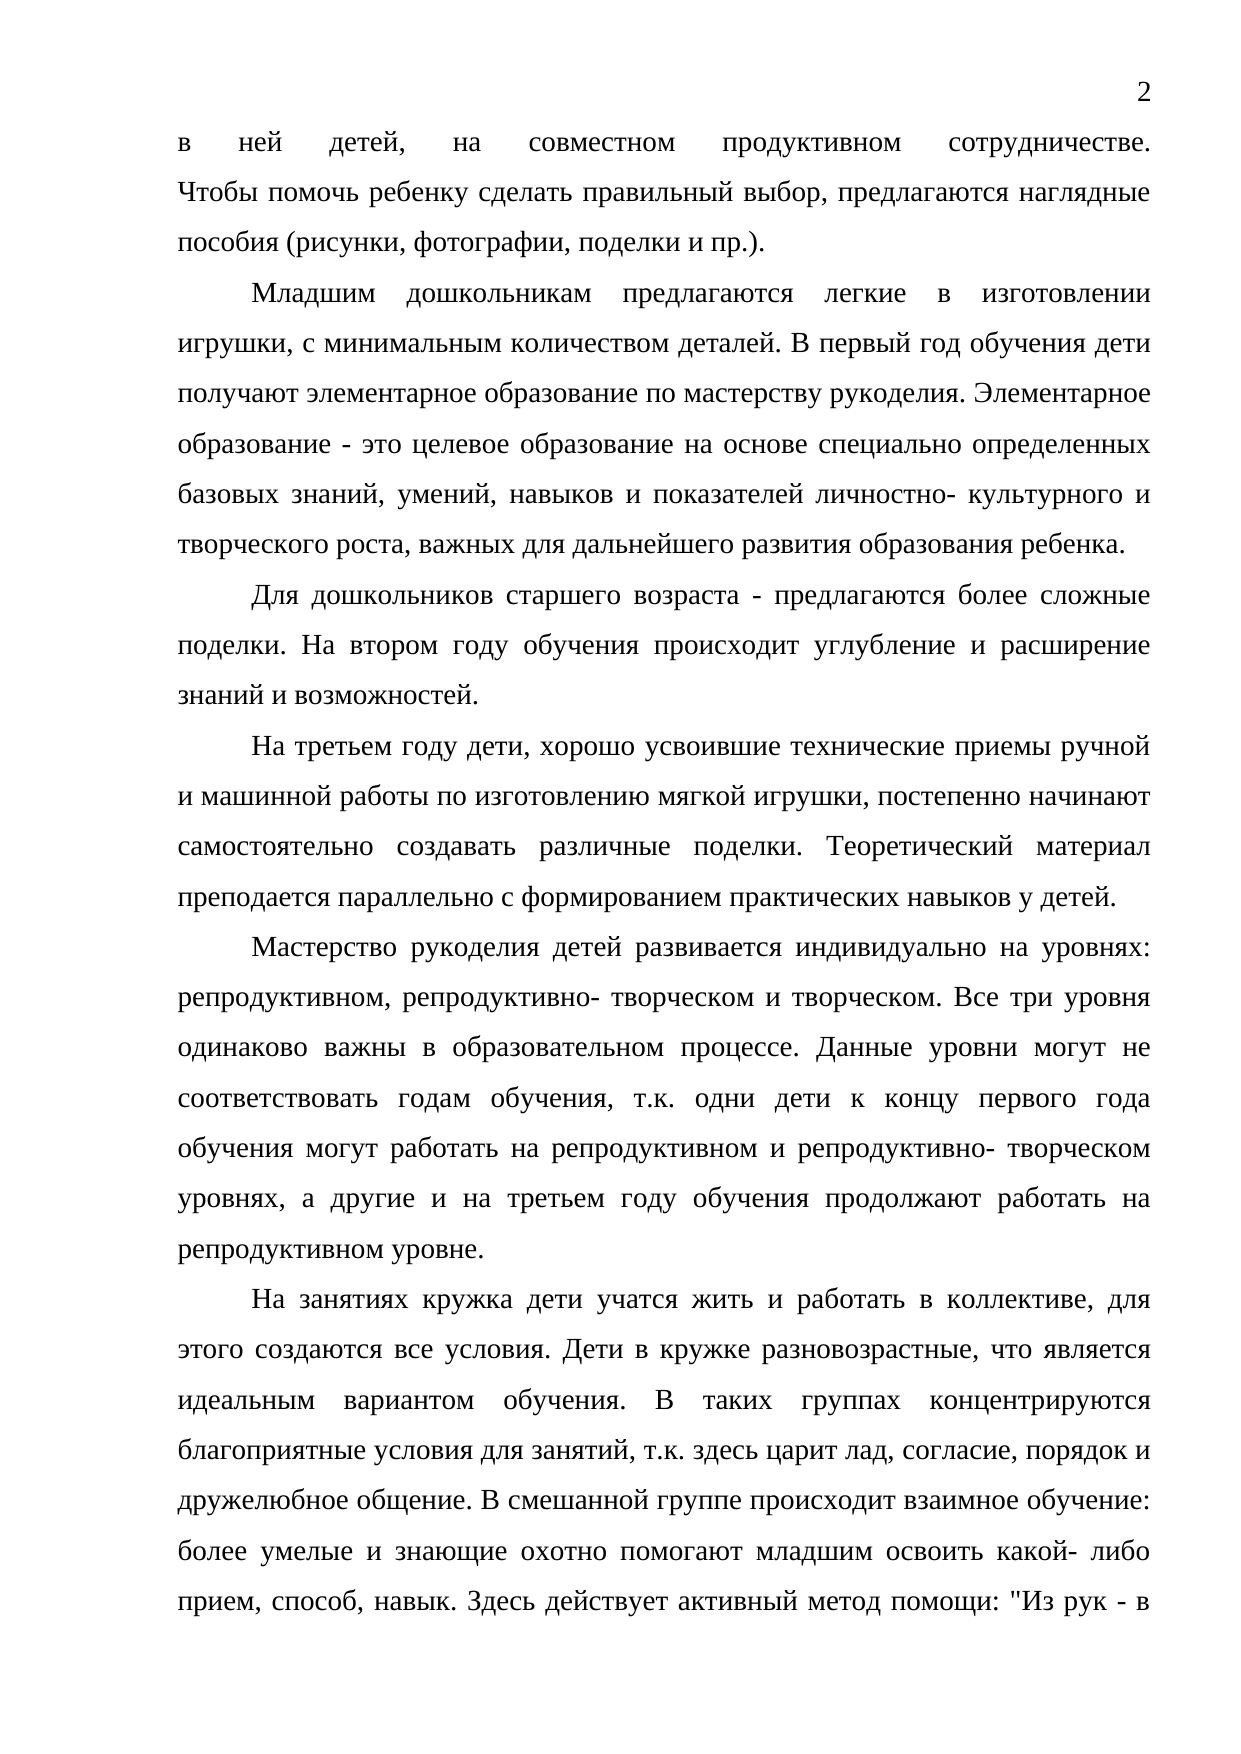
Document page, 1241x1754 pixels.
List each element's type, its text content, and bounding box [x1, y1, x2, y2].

text Младшим дошкольникам предлагаются легкие в изготовлении игрушки, с минимальным количеством деталей. В первый год обучения дети получают элементарное образование по мастерству рукоделия. Элементарное образование - это целевое образование на основе специально определенных базовых знаний, умений, навыков и показателей личностно- культурного и творческого роста, важных для дальнейшего развития образования ребенка. [177, 275, 1152, 560]
text На третьем году дети, хорошо усвоившие технические приемы ручной и машинной работы по изготовлению мягкой игрушки, постепенно начинают самостоятельно создавать различные поделки. Теоретический материал преподается параллельно с формированием практических навыков у детей. [177, 728, 1152, 912]
text Для дошкольников старшего возраста - предлагаются более сложные поделки. На втором году обучения происходит углубление и расширение знаний и возможностей. [177, 577, 1152, 711]
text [177, 124, 1152, 258]
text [177, 1281, 1152, 1617]
text Мастерство рукоделия детей развивается индивидуально на уровнях: репродуктивном, репродуктивно- творческом и творческом. Все три уровня одинаково важны в образовательном процессе. Данные уровни могут не соответствовать годам обучения, т.к. одни дети к концу первого года обучения могут работать на репродуктивном и репродуктивно- творческом уровнях, а другие и на третьем году обучения продолжают работать на репродуктивном уровне. [177, 929, 1152, 1264]
